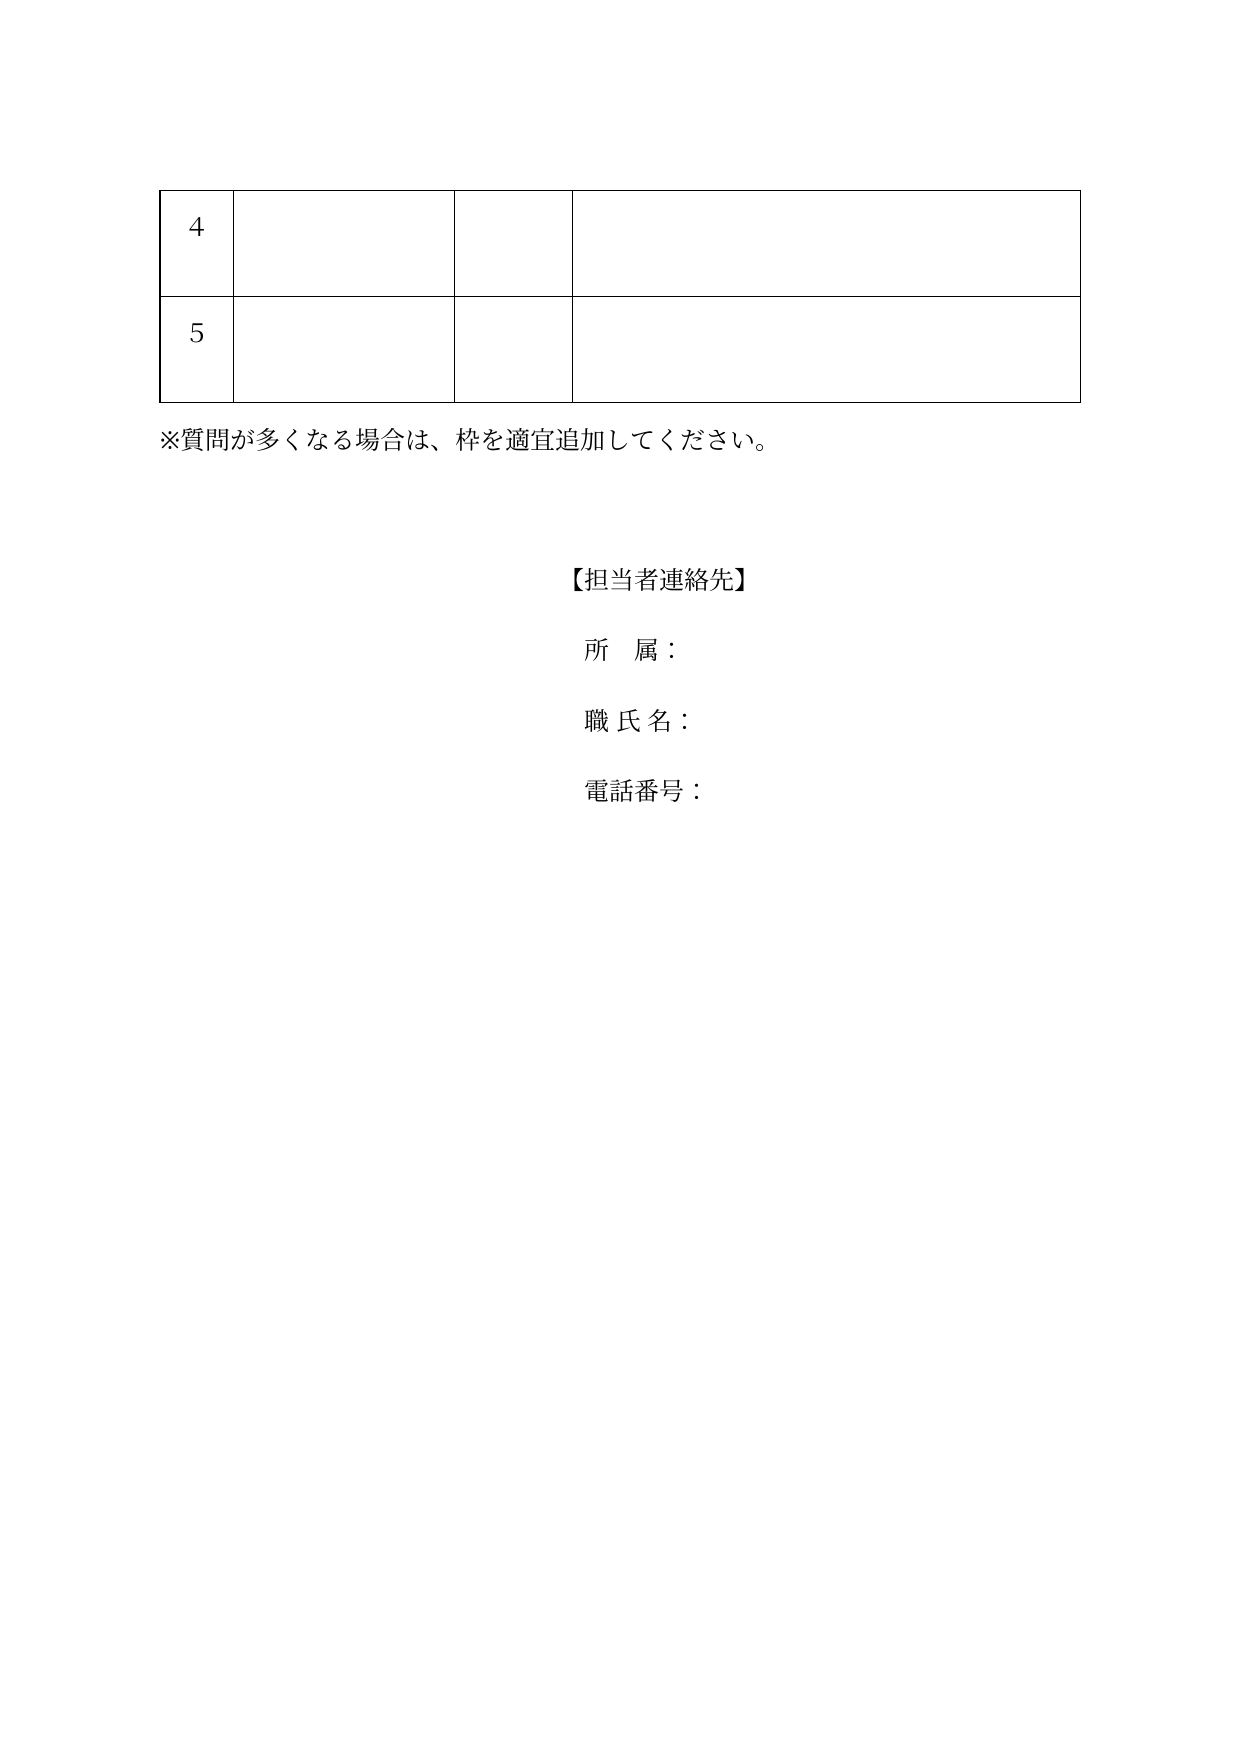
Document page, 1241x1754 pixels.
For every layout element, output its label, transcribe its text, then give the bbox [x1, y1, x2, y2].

table_cell ４ [161, 191, 233, 296]
text 職氏名： [159, 684, 1081, 754]
table_cell ５ [161, 297, 233, 402]
text 所属： [159, 614, 1081, 684]
table_cell [573, 191, 1080, 296]
table_cell [234, 297, 454, 402]
table_cell [573, 297, 1080, 402]
table_cell [455, 191, 572, 296]
text ※質問が多くなる場合は、枠を適宜追加してください。 [159, 403, 1081, 473]
table_cell [455, 297, 572, 402]
table_cell [234, 191, 454, 296]
text 【担当者連絡先】 [159, 544, 1081, 614]
text 電話番号： [159, 754, 1081, 824]
